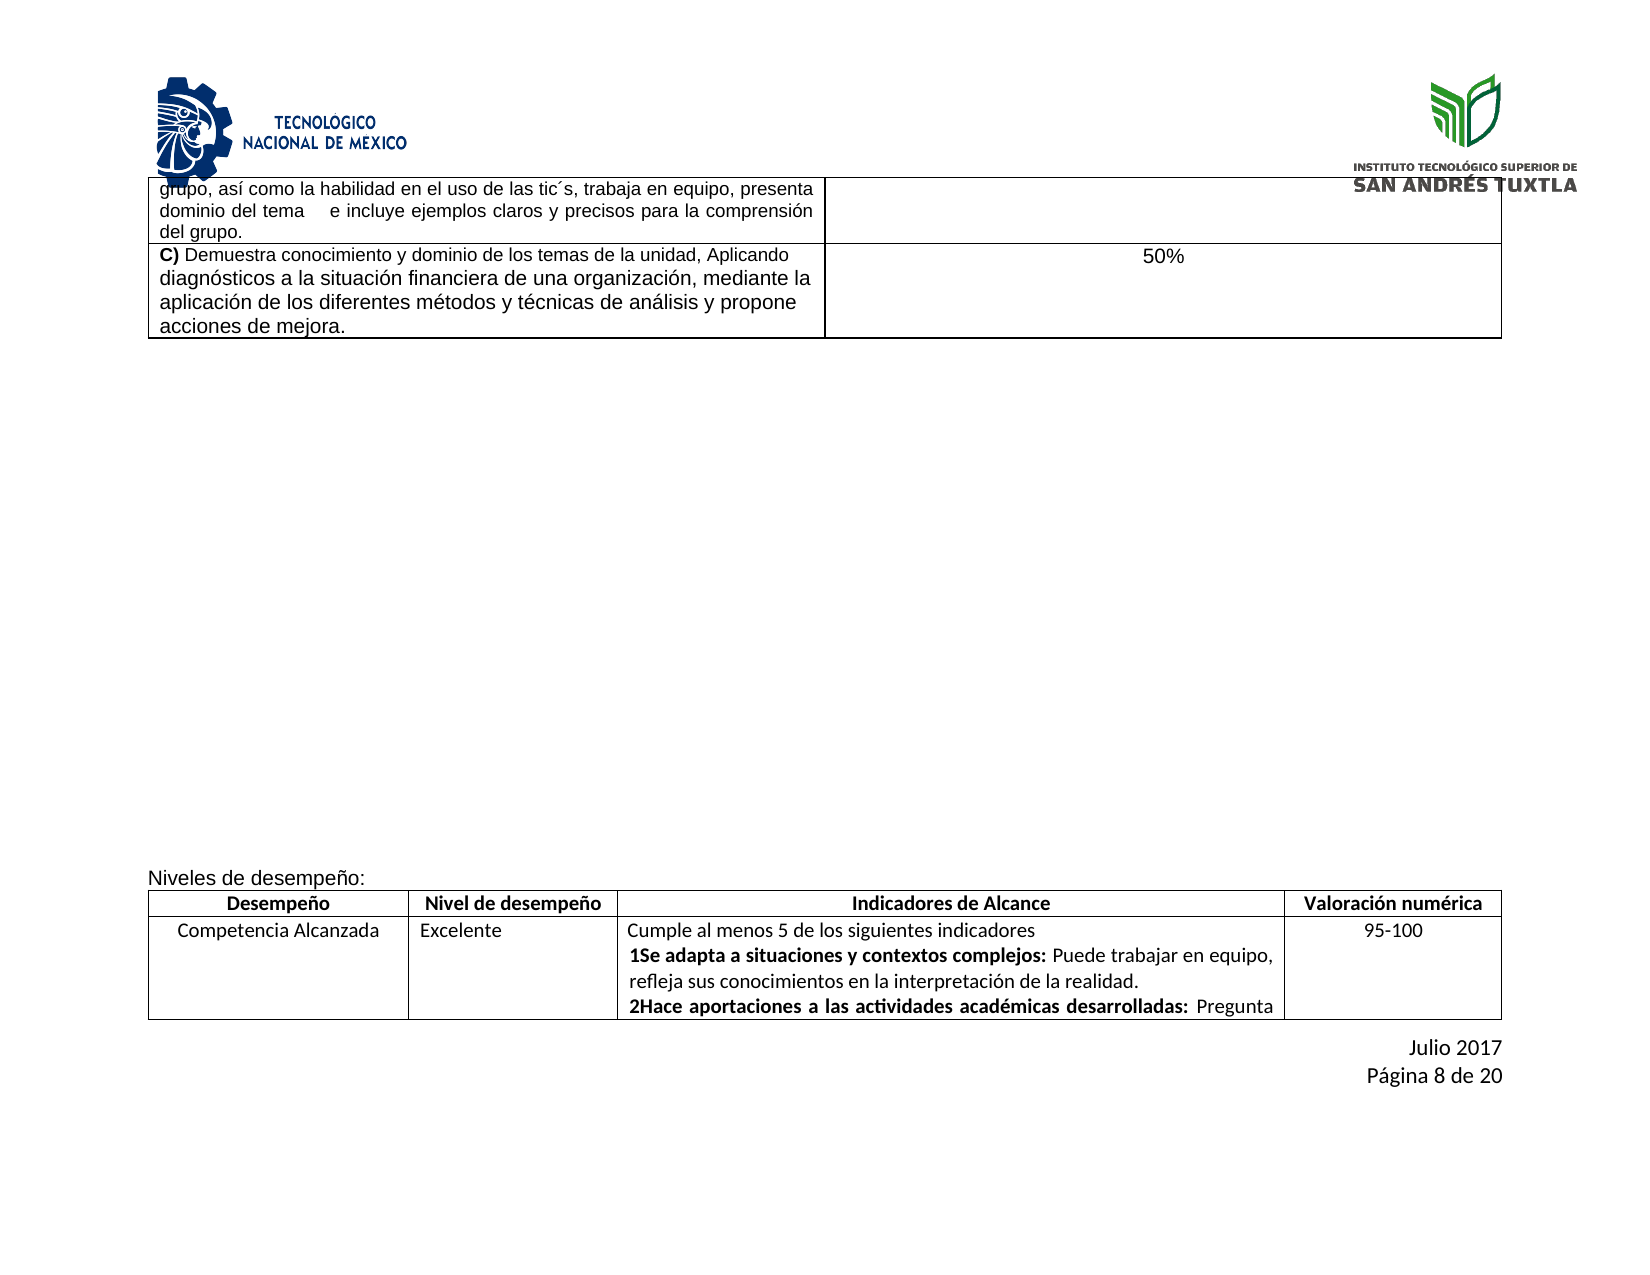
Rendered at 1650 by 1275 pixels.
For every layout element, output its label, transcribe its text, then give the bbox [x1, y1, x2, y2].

table_cell Competencia Alcanzada [149, 917, 408, 1019]
table_header Desempeño [149, 891, 408, 916]
text Niveles de desempeño: [148, 866, 1502, 889]
table_header Indicadores de Alcance [618, 891, 1284, 916]
table_cell C) Demuestra conocimiento y dominio de los temas de la unidad, Aplicando diagnósticos a la situación financiera de una organización, mediante la aplicación de los diferentes métodos y técnicas de análisis y propone acciones de mejora. [149, 244, 824, 337]
table_cell Excelente [409, 917, 617, 1019]
table_header Valoración numérica [1285, 891, 1501, 916]
picture [147, 73, 416, 177]
table_cell 50% [826, 244, 1501, 337]
picture [1354, 73, 1577, 192]
table_cell 30% [826, 178, 1501, 243]
table_cell 95-100 [1285, 917, 1501, 1019]
table_header Nivel de desempeño [409, 891, 617, 916]
